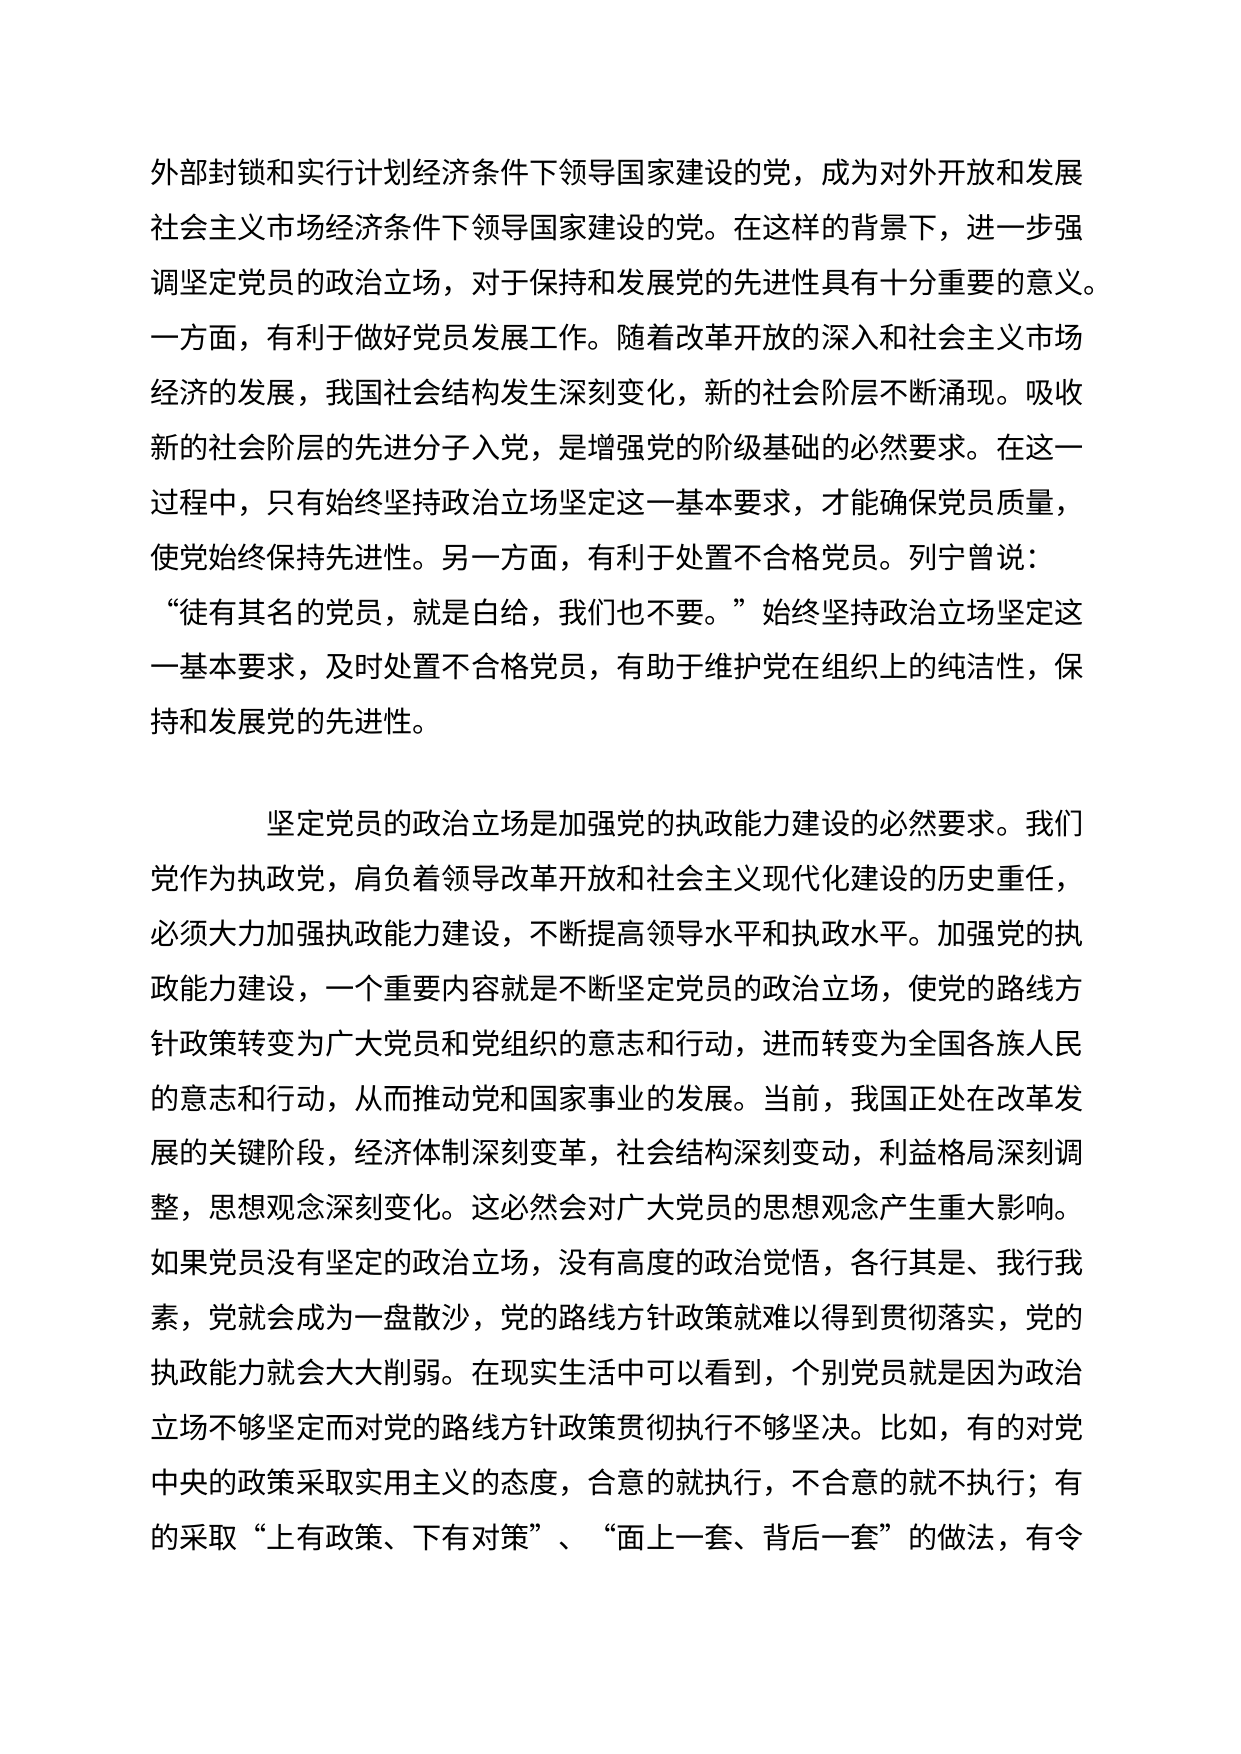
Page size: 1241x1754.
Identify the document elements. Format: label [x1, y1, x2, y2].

text [150, 150, 1090, 741]
text [150, 801, 1090, 1557]
